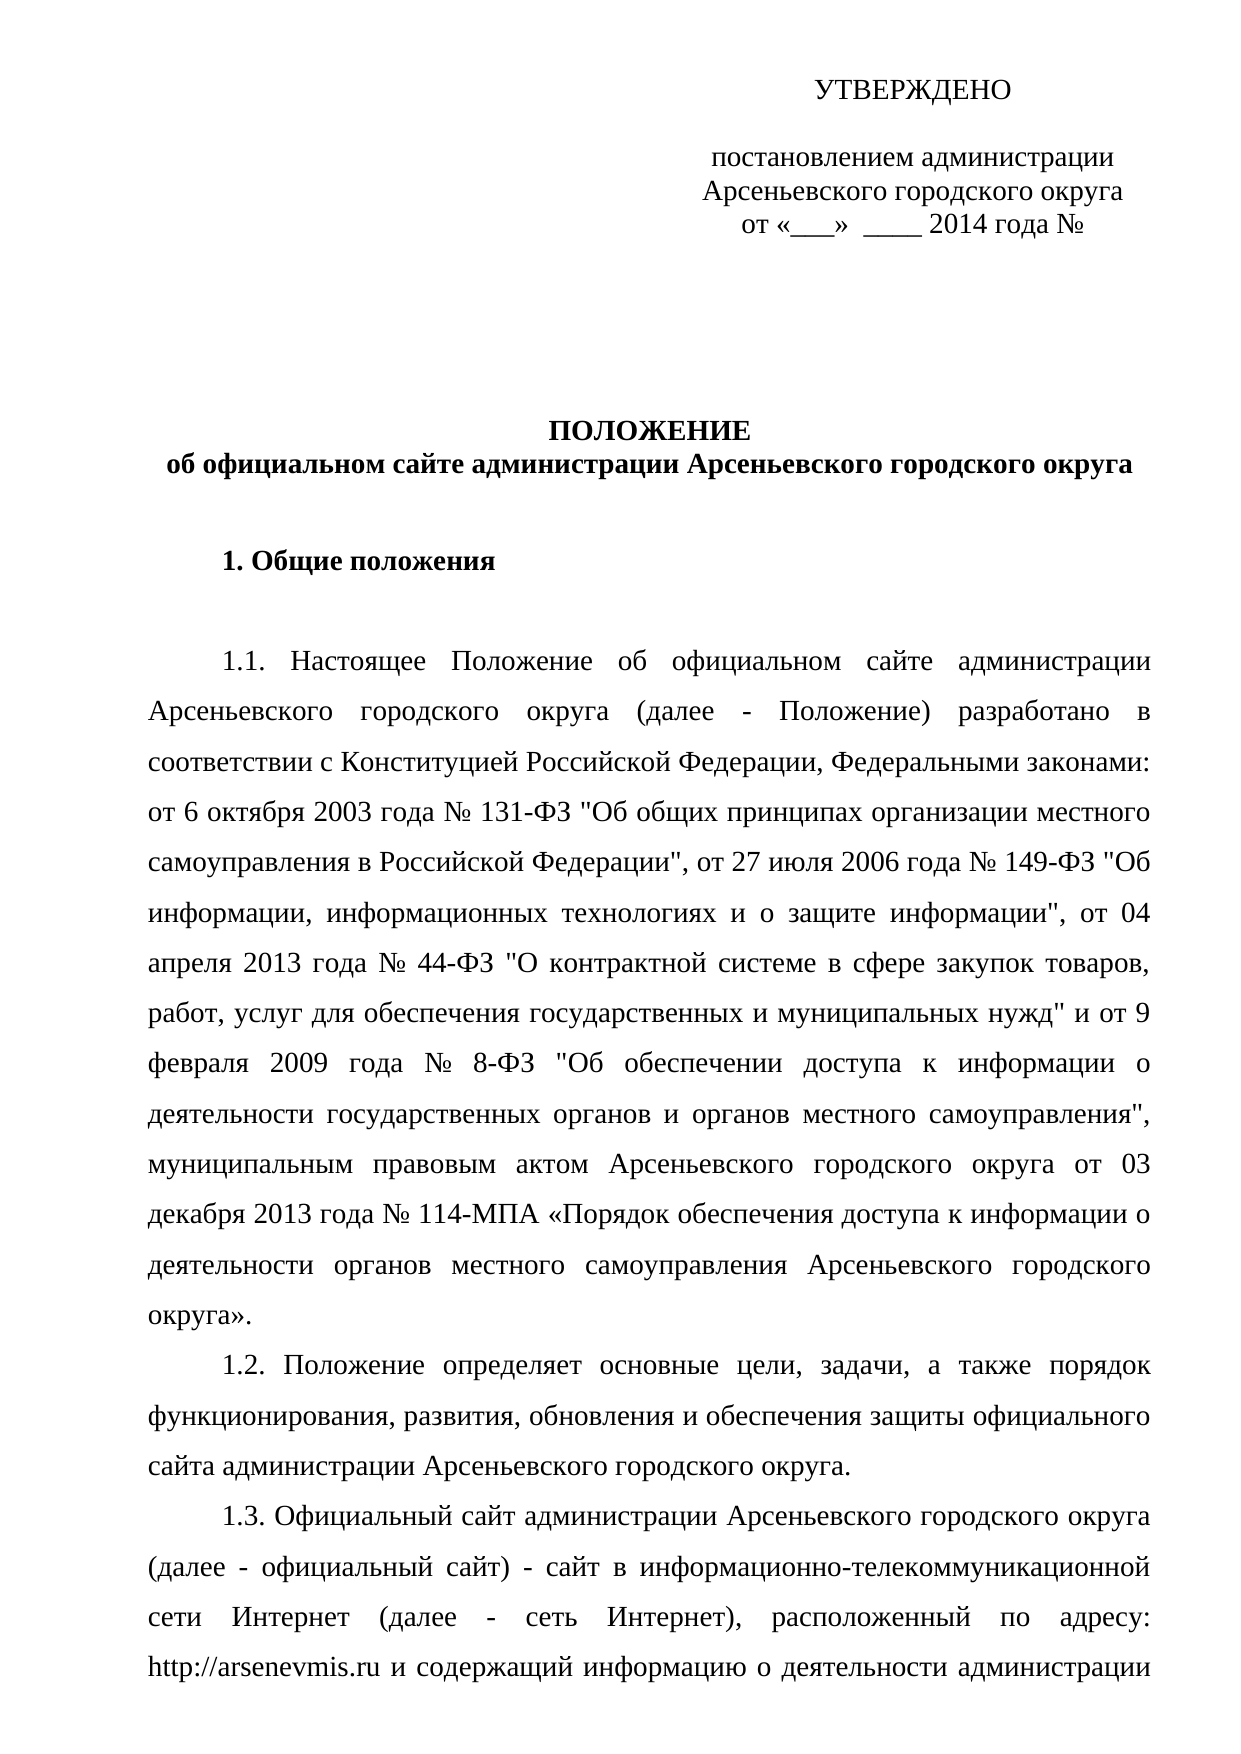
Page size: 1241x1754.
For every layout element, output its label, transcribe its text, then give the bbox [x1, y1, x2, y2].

text УТВЕРЖДЕНО [674, 72, 1152, 106]
text от «___» ____ 2014 года № [674, 207, 1152, 240]
text Арсеньевского городского округа [674, 173, 1152, 207]
text 1.2. Положение определяет основные цели, задачи, а также порядок функционирования, развития, обновления и обеспечения защиты официального сайта администрации Арсеньевского городского округа. [148, 1347, 1152, 1482]
text 1. Общие положения [148, 543, 1152, 576]
text ПОЛОЖЕНИЕ об официальном сайте администрации Арсеньевского городского округа [148, 413, 1152, 480]
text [148, 1498, 1152, 1683]
subtitle 1.1. Настоящее Положение об официальном сайте администрации Арсеньевского городского округа (далее - Положение) разработано в соответствии с Конституцией Российской Федерации, Федеральными законами: от 6 октября 2003 года № 131-ФЗ "Об общих принципах организации местного самоуправления в Российской Федерации", от 27 июля 2006 года № 149-ФЗ "Об информации, информационных технологиях и о защите информации", от 04 апреля 2013 года № 44-ФЗ "О контрактной системе в сфере закупок товаров, работ, услуг для обеспечения государственных и муниципальных нужд" и от 9 февраля 2009 года № 8-ФЗ "Об обеспечении доступа к информации о деятельности государственных органов и органов местного самоуправления", муниципальным правовым актом Арсеньевского городского округа от 03 декабря 2013 года № 114-МПА «Порядок обеспечения доступа к информации о деятельности органов местного самоуправления Арсеньевского городского округа». [148, 643, 1152, 1331]
text постановлением администрации [674, 139, 1152, 173]
